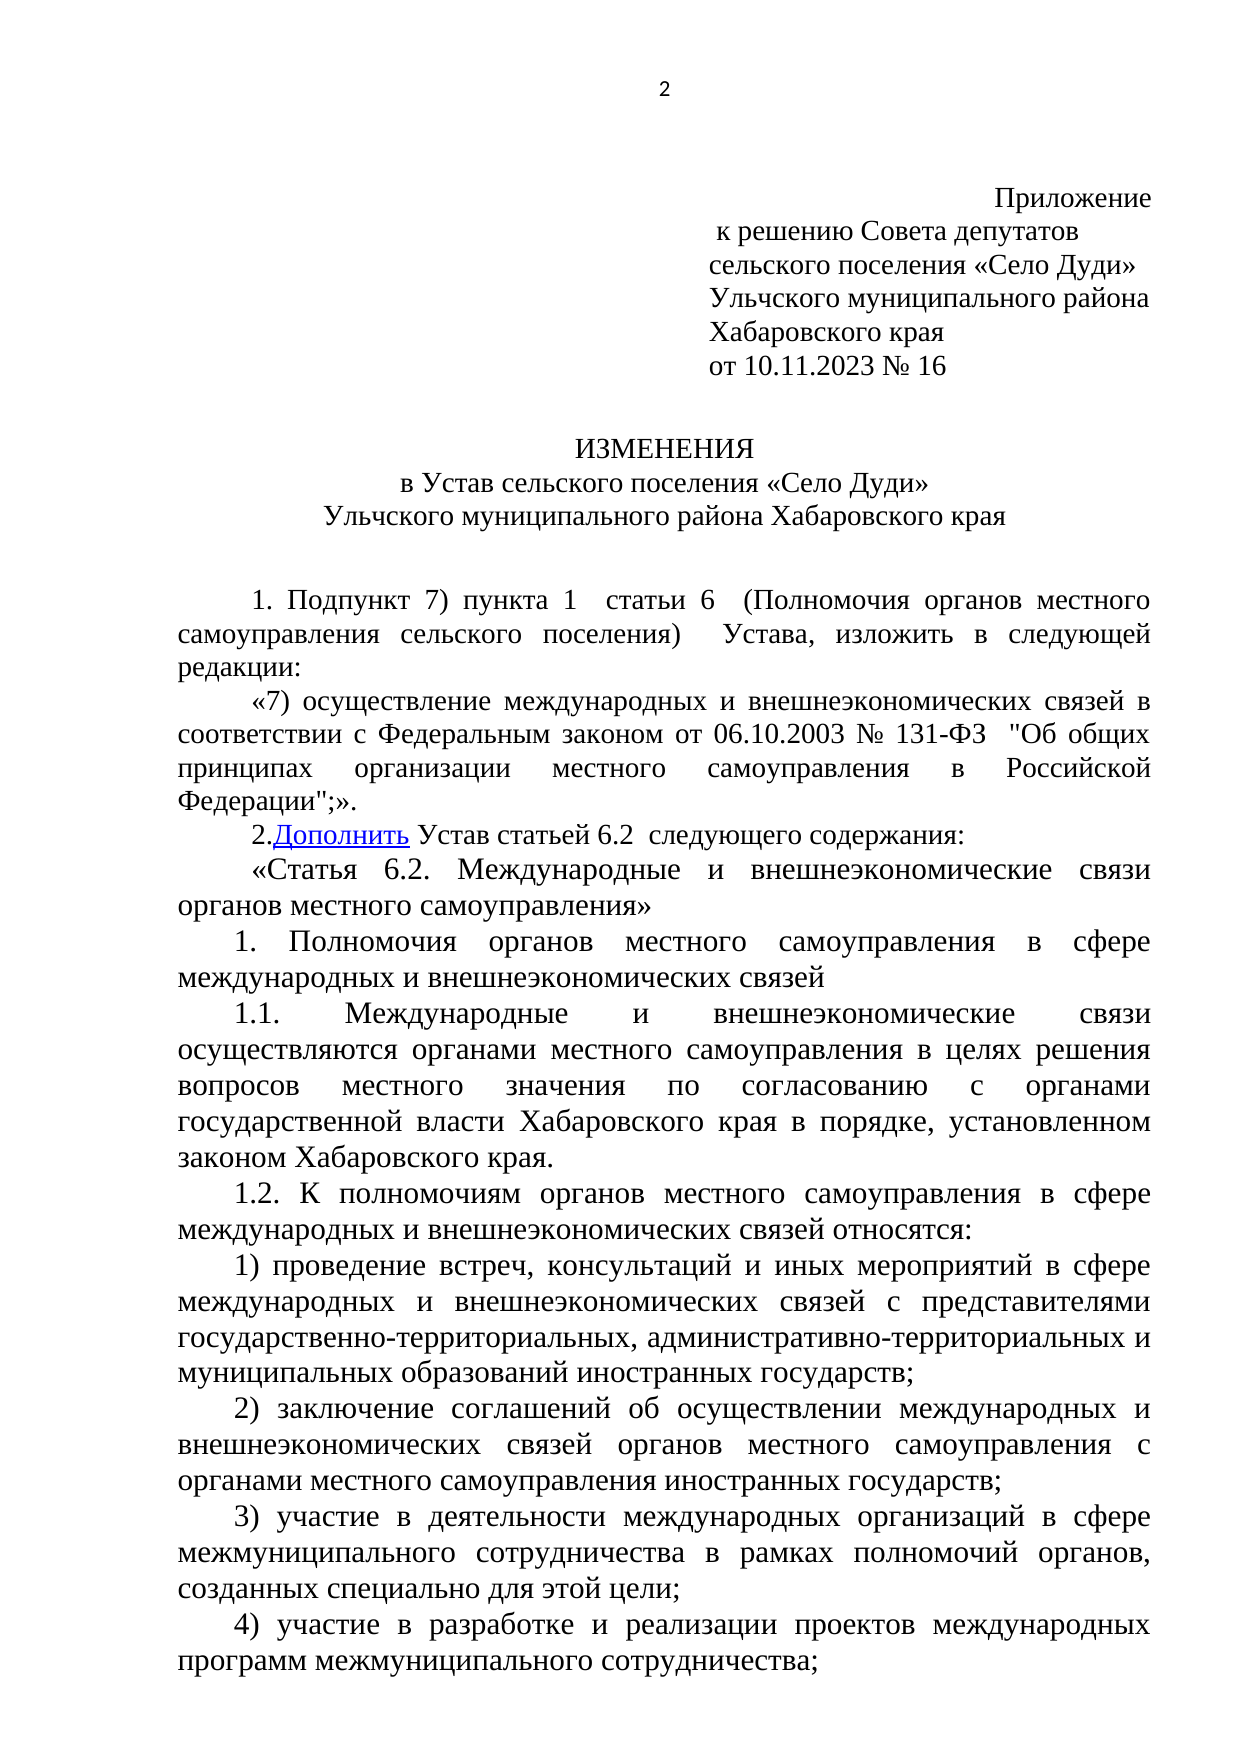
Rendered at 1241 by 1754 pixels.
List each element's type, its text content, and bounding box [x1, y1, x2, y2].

text 1.2. К полномочиям органов местного самоуправления в сфере международных и внешнеэкономических связей относятся: [177, 1174, 1152, 1246]
text «Статья 6.2. Международные и внешнеэкономические связи органов местного самоуправления» [177, 851, 1152, 922]
text 2.Дополнить Устав статьей 6.2 следующего содержания: [177, 817, 1152, 851]
text ИЗМЕНЕНИЯ [177, 431, 1152, 465]
text 2) заключение соглашений об осуществлении международных и внешнеэкономических связей органов местного самоуправления с органами местного самоуправления иностранных государств; [177, 1390, 1152, 1497]
text 1. Полномочия органов местного самоуправления в сфере международных и внешнеэкономических связей [177, 922, 1152, 994]
text 1) проведение встреч, консультаций и иных мероприятий в сфере международных и внешнеэкономических связей с представителями государственно-территориальных, административно-территориальных и муниципальных образований иностранных государств; [177, 1246, 1152, 1390]
text 1. Подпункт 7) пункта 1 статьи 6 (Полномочия органов местного самоуправления сельского поселения) Устава, изложить в следующей редакции: [177, 582, 1152, 683]
text Ульчского муниципального района Хабаровского края [177, 498, 1152, 532]
text сельского поселения «Село Дуди» [709, 247, 1152, 281]
text Хабаровского края [709, 314, 1152, 348]
text 3) участие в деятельности международных организаций в сфере межмуниципального сотрудничества в рамках полномочий органов, созданных специально для этой цели; [177, 1497, 1152, 1605]
text от 10.11.2023 № 16 [709, 348, 1152, 381]
text 4) участие в разработке и реализации проектов международных программ межмуниципального сотрудничества; [177, 1605, 1152, 1677]
text в Устав сельского поселения «Село Дуди» [177, 465, 1152, 498]
text к решению Совета депутатов [709, 213, 1152, 247]
text Приложение [177, 180, 1152, 213]
text Ульчского муниципального района [709, 281, 1152, 314]
text 1.1. Международные и внешнеэкономические связи осуществляются органами местного самоуправления в целях решения вопросов местного значения по согласованию с органами государственной власти Хабаровского края в порядке, установленном законом Хабаровского края. [177, 994, 1152, 1174]
text «7) осуществление международных и внешнеэкономических связей в соответствии с Федеральным законом от 06.10.2003 № 131-ФЗ "Об общих принципах организации местного самоуправления в Российской Федерации";». [177, 683, 1152, 817]
